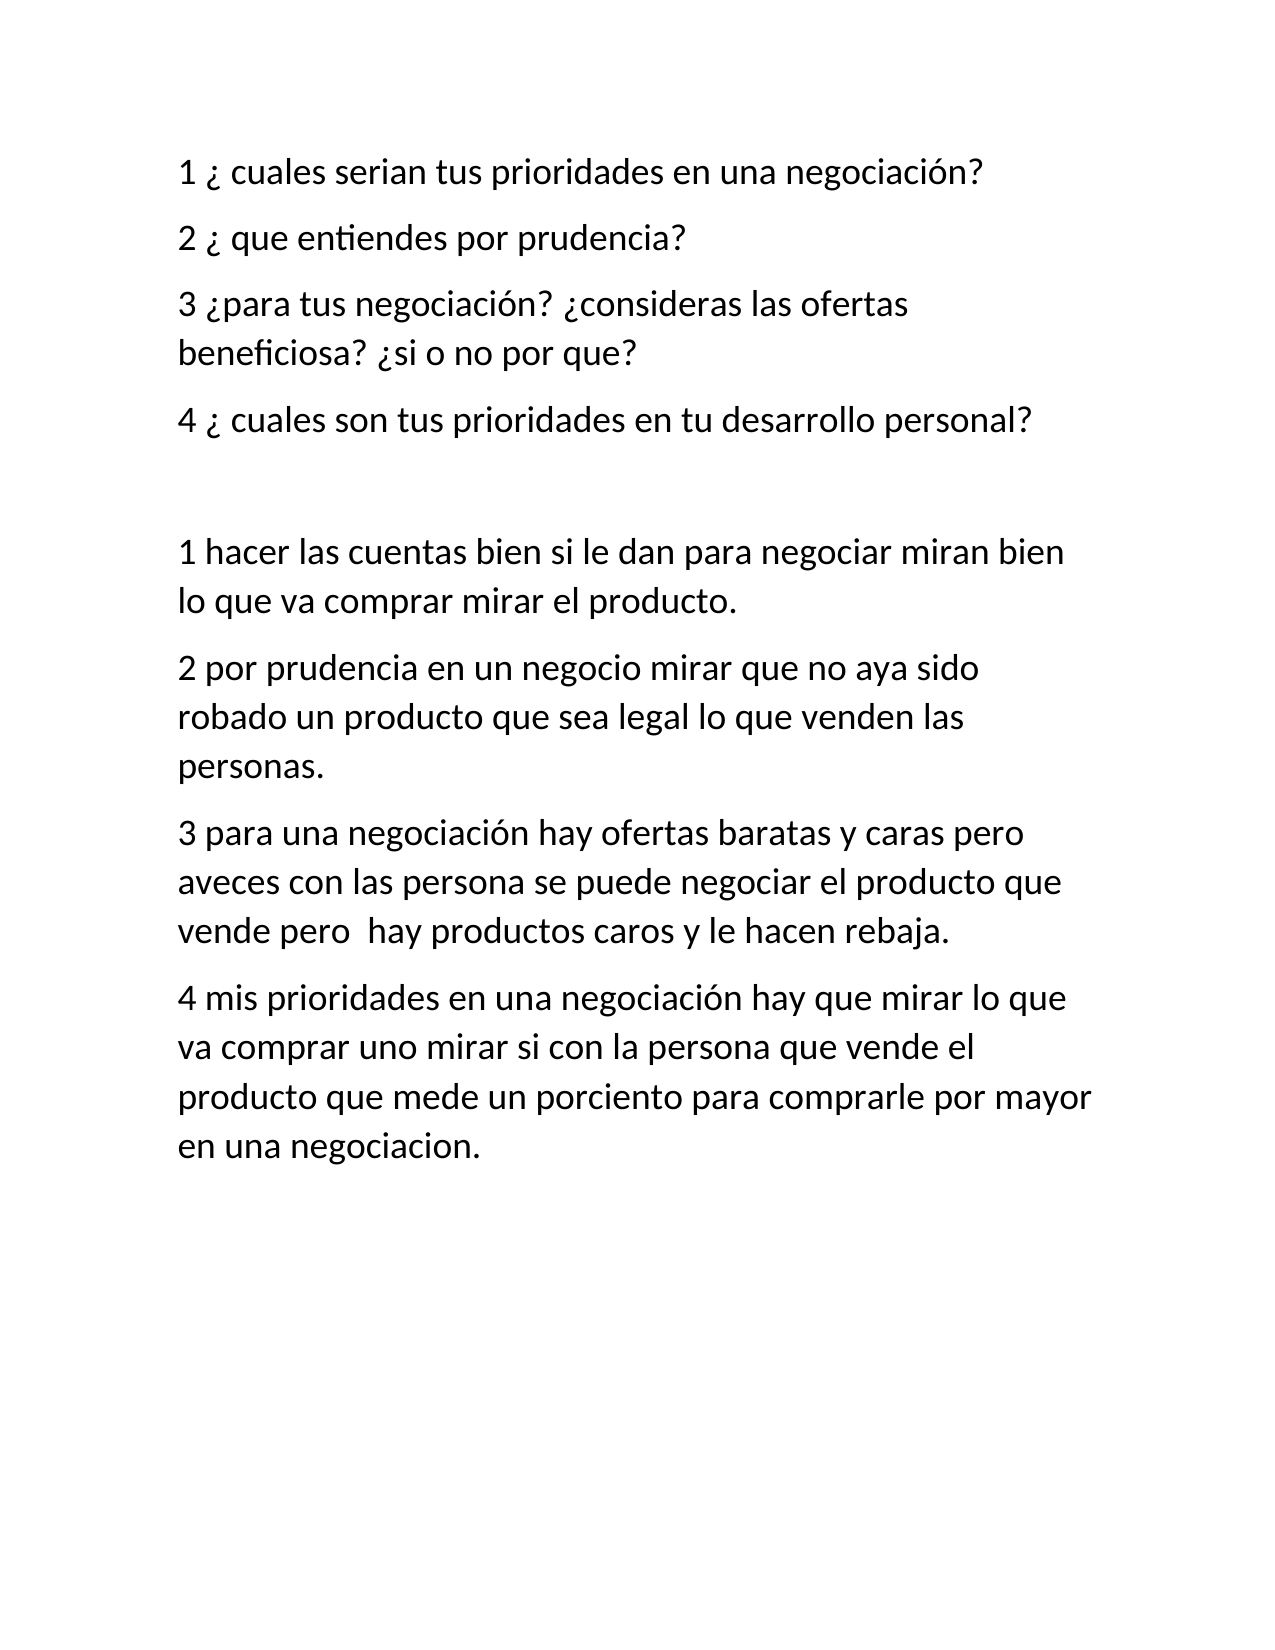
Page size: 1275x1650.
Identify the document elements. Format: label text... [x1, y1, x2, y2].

text 2 ¿ que entiendes por prudencia? [177, 214, 1098, 259]
text 1 ¿ cuales serian tus prioridades en una negociación? [177, 148, 1098, 193]
text 2 por prudencia en un negocio mirar que no aya sido robado un producto que sea legal lo que venden las personas. [177, 643, 1098, 788]
text 3 ¿para tus negociación? ¿consideras las ofertas beneficiosa? ¿si o no por que? [177, 280, 1098, 375]
text 3 para una negociación hay ofertas baratas y caras pero aveces con las persona se puede negociar el producto que vende pero hay productos caros y le hacen rebaja. [177, 808, 1098, 953]
text 4 ¿ cuales son tus prioridades en tu desarrollo personal? [177, 396, 1098, 441]
text 1 hacer las cuentas bien si le dan para negociar miran bien lo que va comprar mirar el producto. [177, 528, 1098, 623]
text 4 mis prioridades en una negociación hay que mirar lo que va comprar uno mirar si con la persona que vende el producto que mede un porciento para comprarle por mayor en una negociacion. [177, 974, 1098, 1168]
